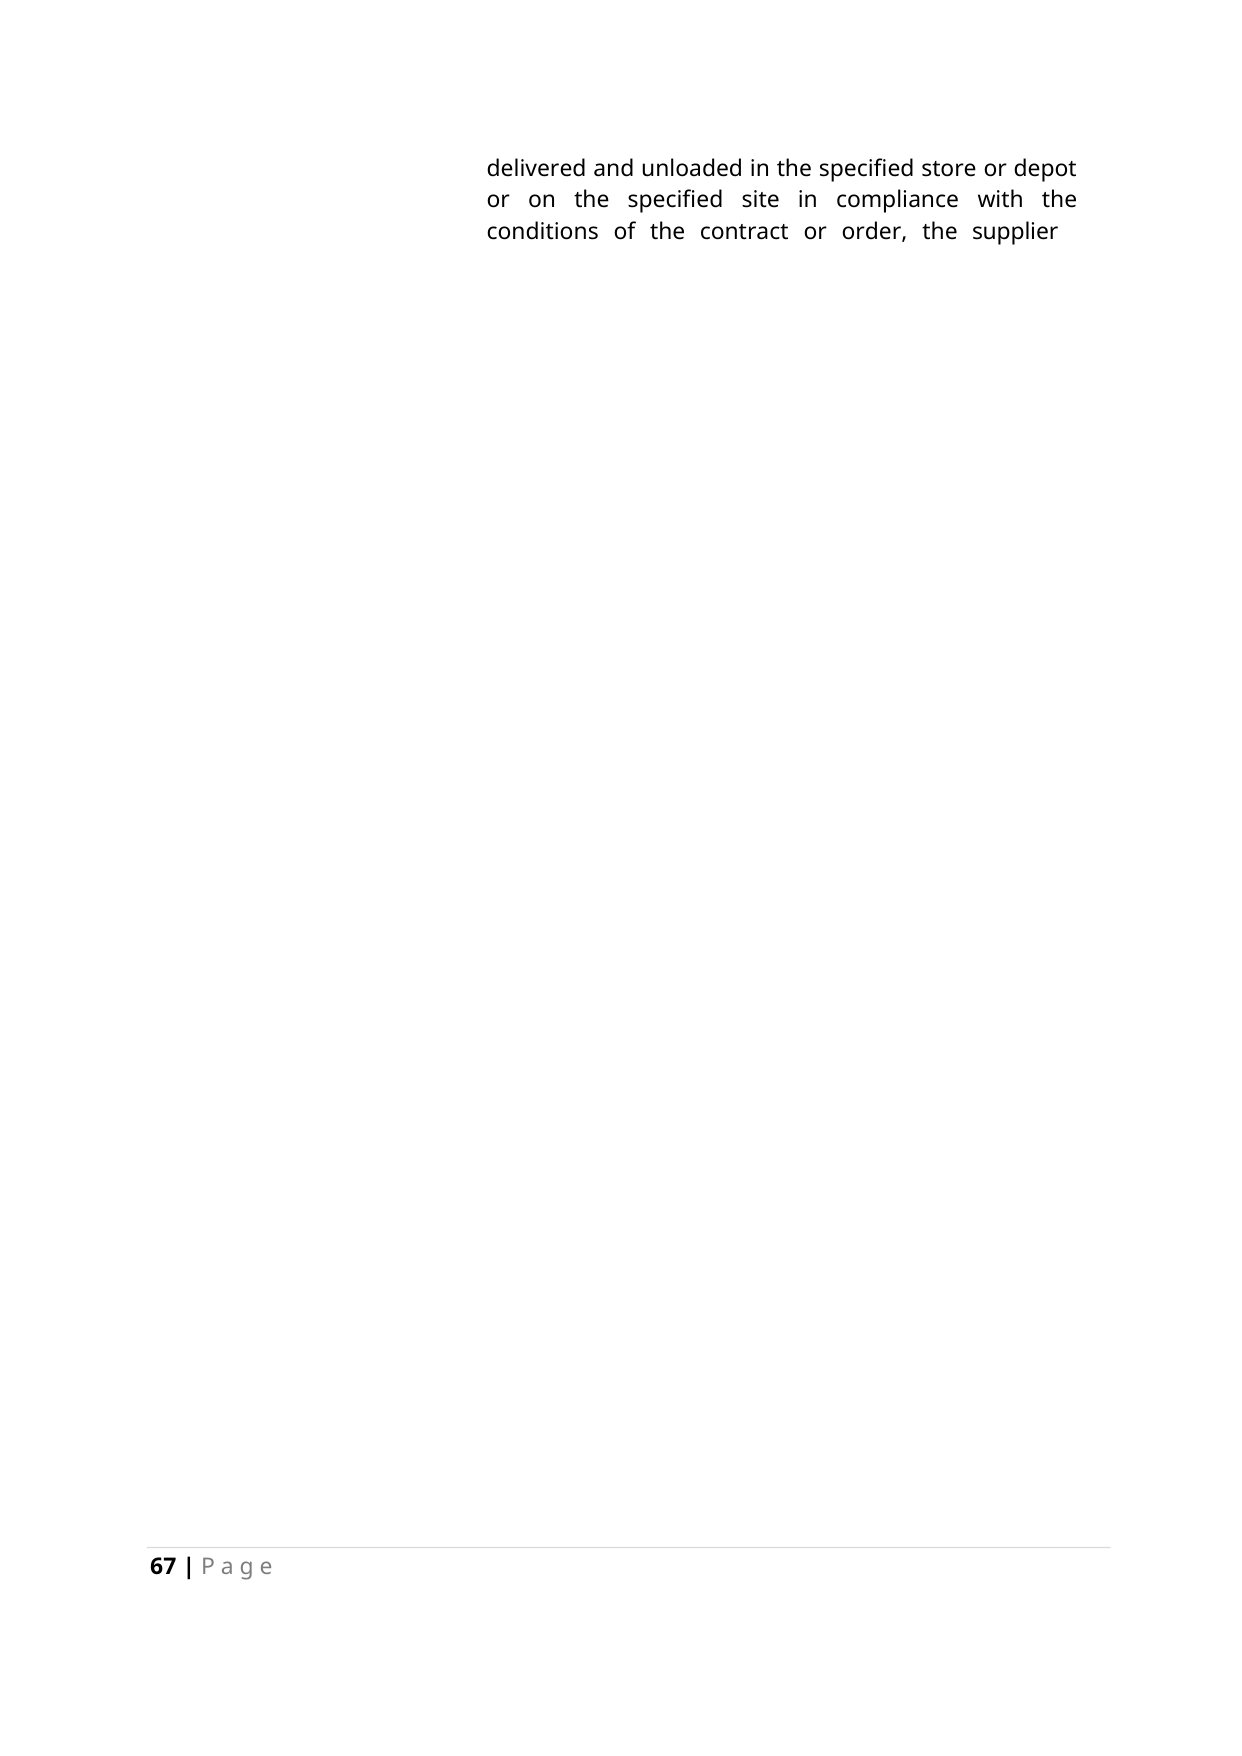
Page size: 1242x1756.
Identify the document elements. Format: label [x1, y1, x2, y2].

list [427, 152, 1077, 246]
